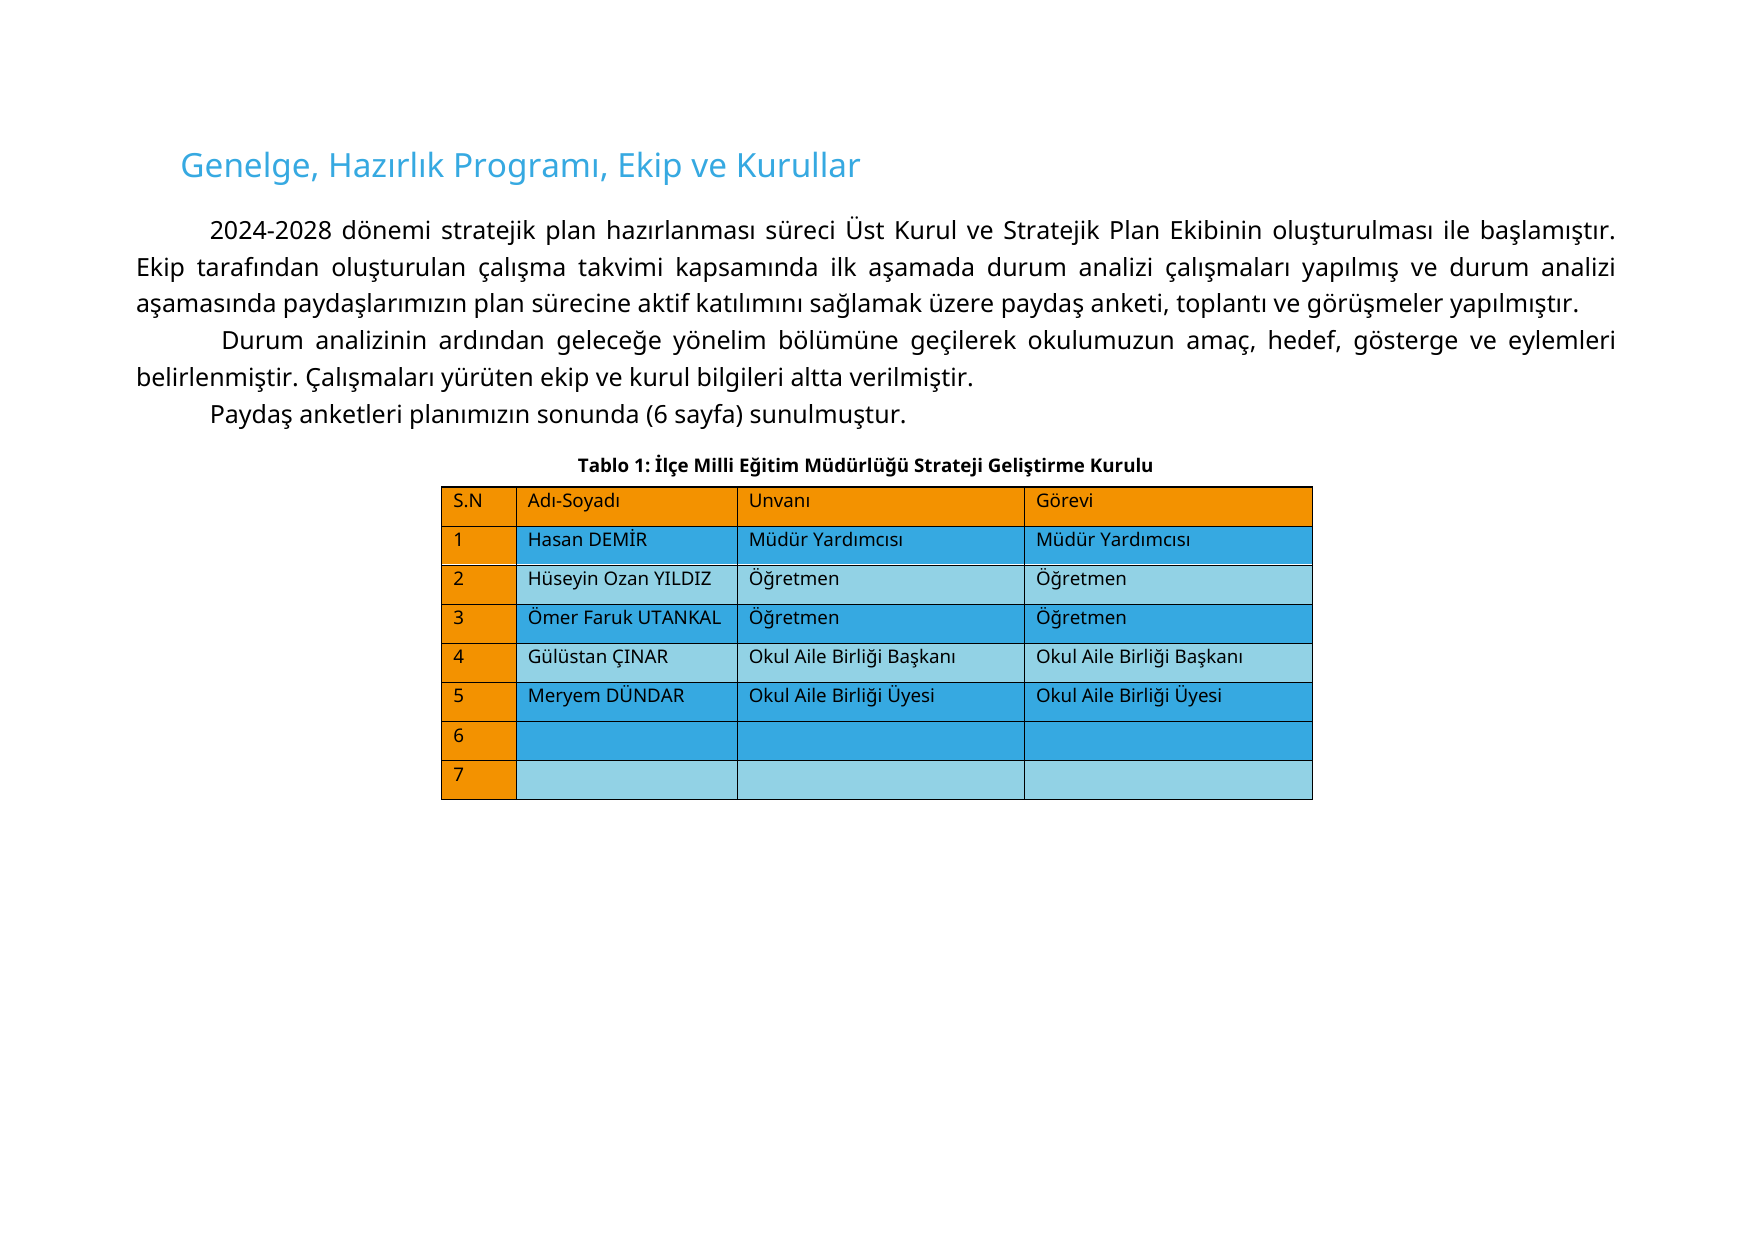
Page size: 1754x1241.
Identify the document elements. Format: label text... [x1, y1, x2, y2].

table_cell Okul Aile Birliği Başkanı [738, 644, 1024, 682]
table_cell Hüseyin Ozan YILDIZ [517, 566, 737, 604]
table_header S.N [442, 488, 516, 526]
table_cell Meryem DÜNDAR [517, 683, 737, 721]
table_cell Ömer Faruk UTANKAL [517, 605, 737, 643]
table_cell 2 [442, 566, 516, 604]
table_cell 1 [442, 527, 516, 564]
table_cell 7 [442, 761, 516, 799]
table_cell 4 [442, 644, 516, 682]
table_cell Okul Aile Birliği Başkanı [1025, 644, 1312, 682]
table_cell Hasan DEMİR [517, 527, 737, 564]
table_header Unvanı [738, 488, 1024, 526]
table_cell Öğretmen [1025, 605, 1312, 643]
table_cell [517, 761, 737, 799]
text Durum analizinin ardından geleceğe yönelim bölümüne geçilerek okulumuzun amaç, hedef, gösterge ve eylemleri belirlenmiştir. Çalışmaları yürüten ekip ve kurul bilgileri altta verilmiştir. [136, 323, 1618, 393]
table_cell [738, 722, 1024, 760]
table_cell Öğretmen [738, 605, 1024, 643]
subtitle Genelge, Hazırlık Programı, Ekip ve Kurullar [180, 142, 1618, 187]
table_cell 5 [442, 683, 516, 721]
table_cell Öğretmen [738, 566, 1024, 604]
text 2024-2028 dönemi stratejik plan hazırlanması süreci Üst Kurul ve Stratejik Plan Ekibinin oluşturulması ile başlamıştır. Ekip tarafından oluşturulan çalışma takvimi kapsamında ilk aşamada durum analizi çalışmaları yapılmış ve durum analizi aşamasında paydaşlarımızın plan sürecine aktif katılımını sağlamak üzere paydaş anketi, toplantı ve görüşmeler yapılmıştır. [136, 212, 1618, 320]
text Paydaş anketleri planımızın sonunda (6 sayfa) sunulmuştur. [136, 396, 1618, 430]
table_cell [517, 722, 737, 760]
table_cell [1025, 761, 1312, 799]
table_cell Müdür Yardımcısı [738, 527, 1024, 564]
table_cell Gülüstan ÇINAR [517, 644, 737, 682]
table_cell Okul Aile Birliği Üyesi [1025, 683, 1312, 721]
table_header Adı-Soyadı [517, 488, 737, 526]
table_cell Okul Aile Birliği Üyesi [738, 683, 1024, 721]
table_header Görevi [1025, 488, 1312, 526]
table_cell [738, 761, 1024, 799]
table_cell 3 [442, 605, 516, 643]
table_cell [1025, 722, 1312, 760]
table_cell Müdür Yardımcısı [1025, 527, 1312, 564]
table_cell Öğretmen [1025, 566, 1312, 604]
table_cell 6 [442, 722, 516, 760]
